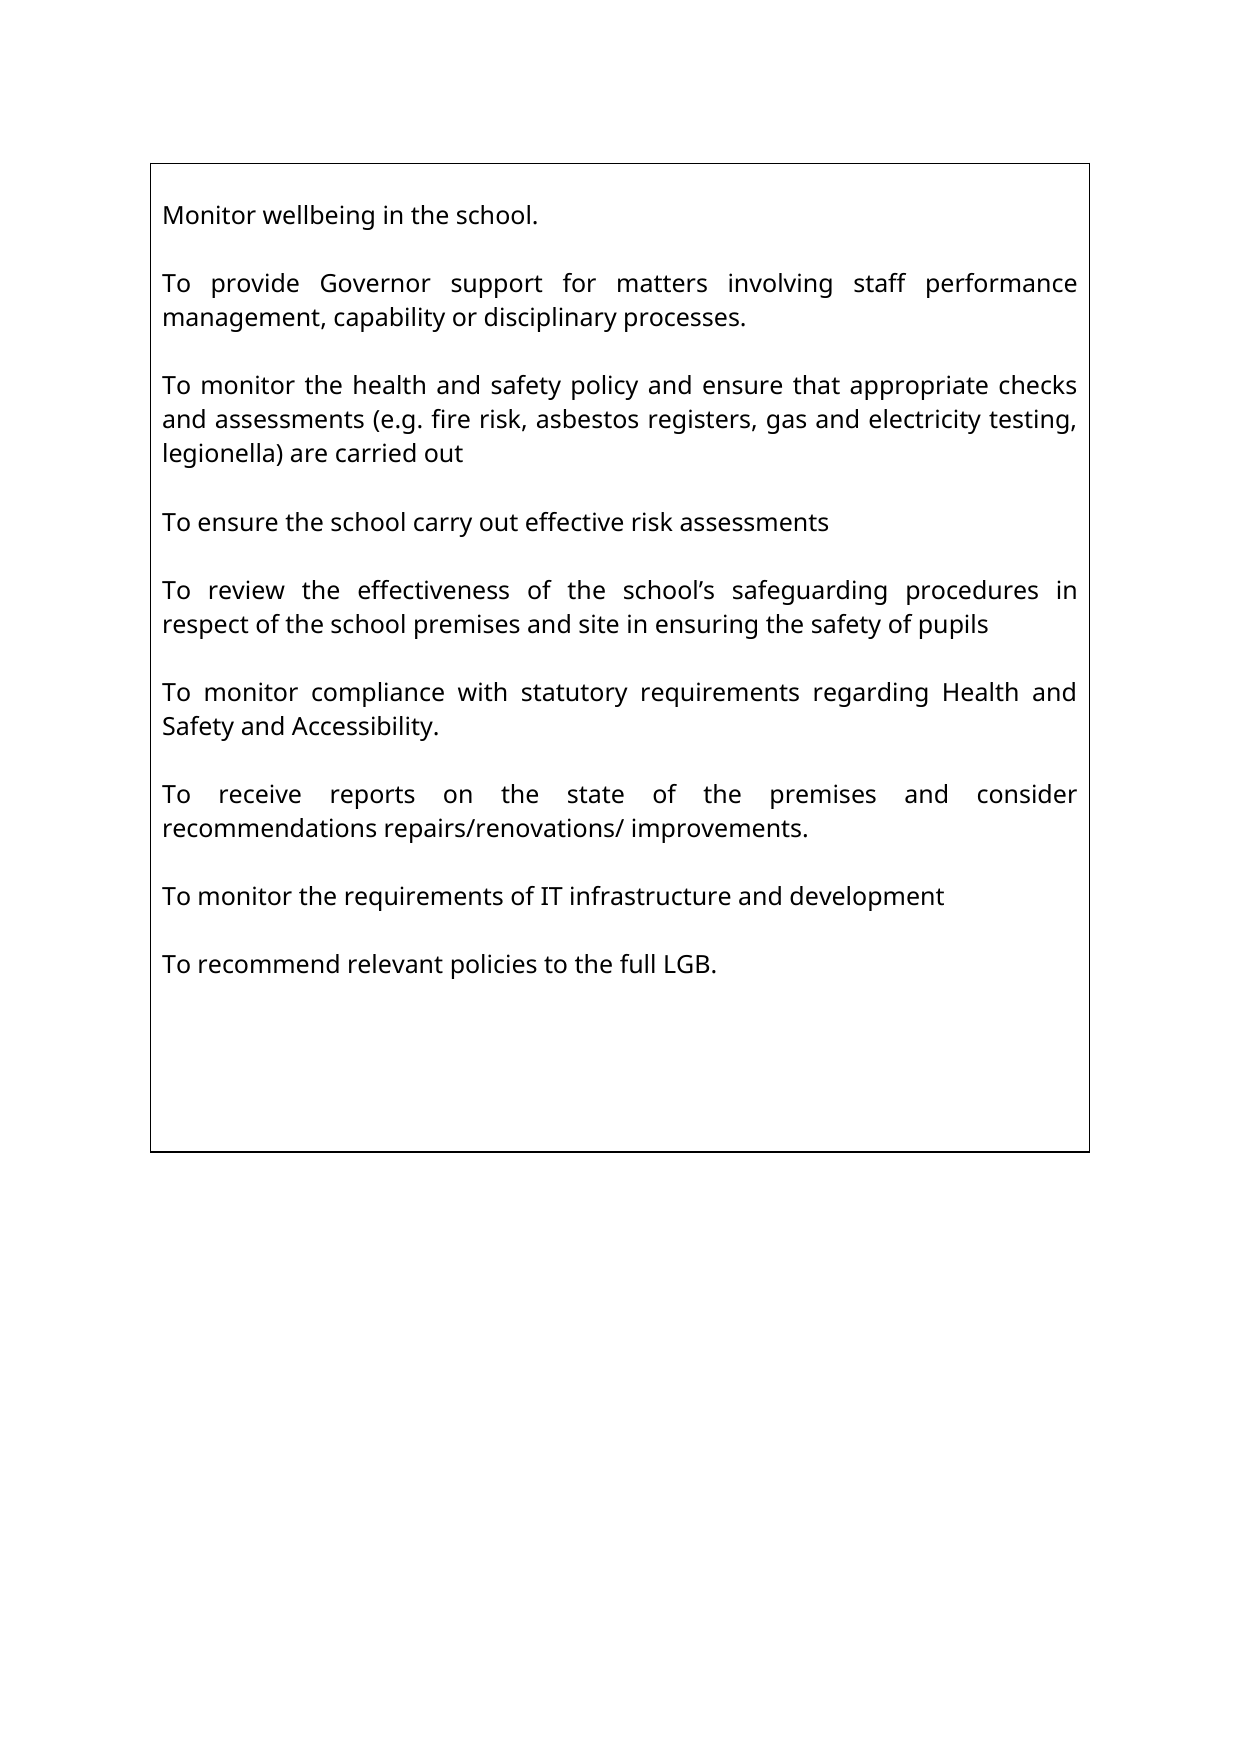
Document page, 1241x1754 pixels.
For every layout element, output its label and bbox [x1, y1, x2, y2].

table_cell [151, 164, 1089, 1151]
